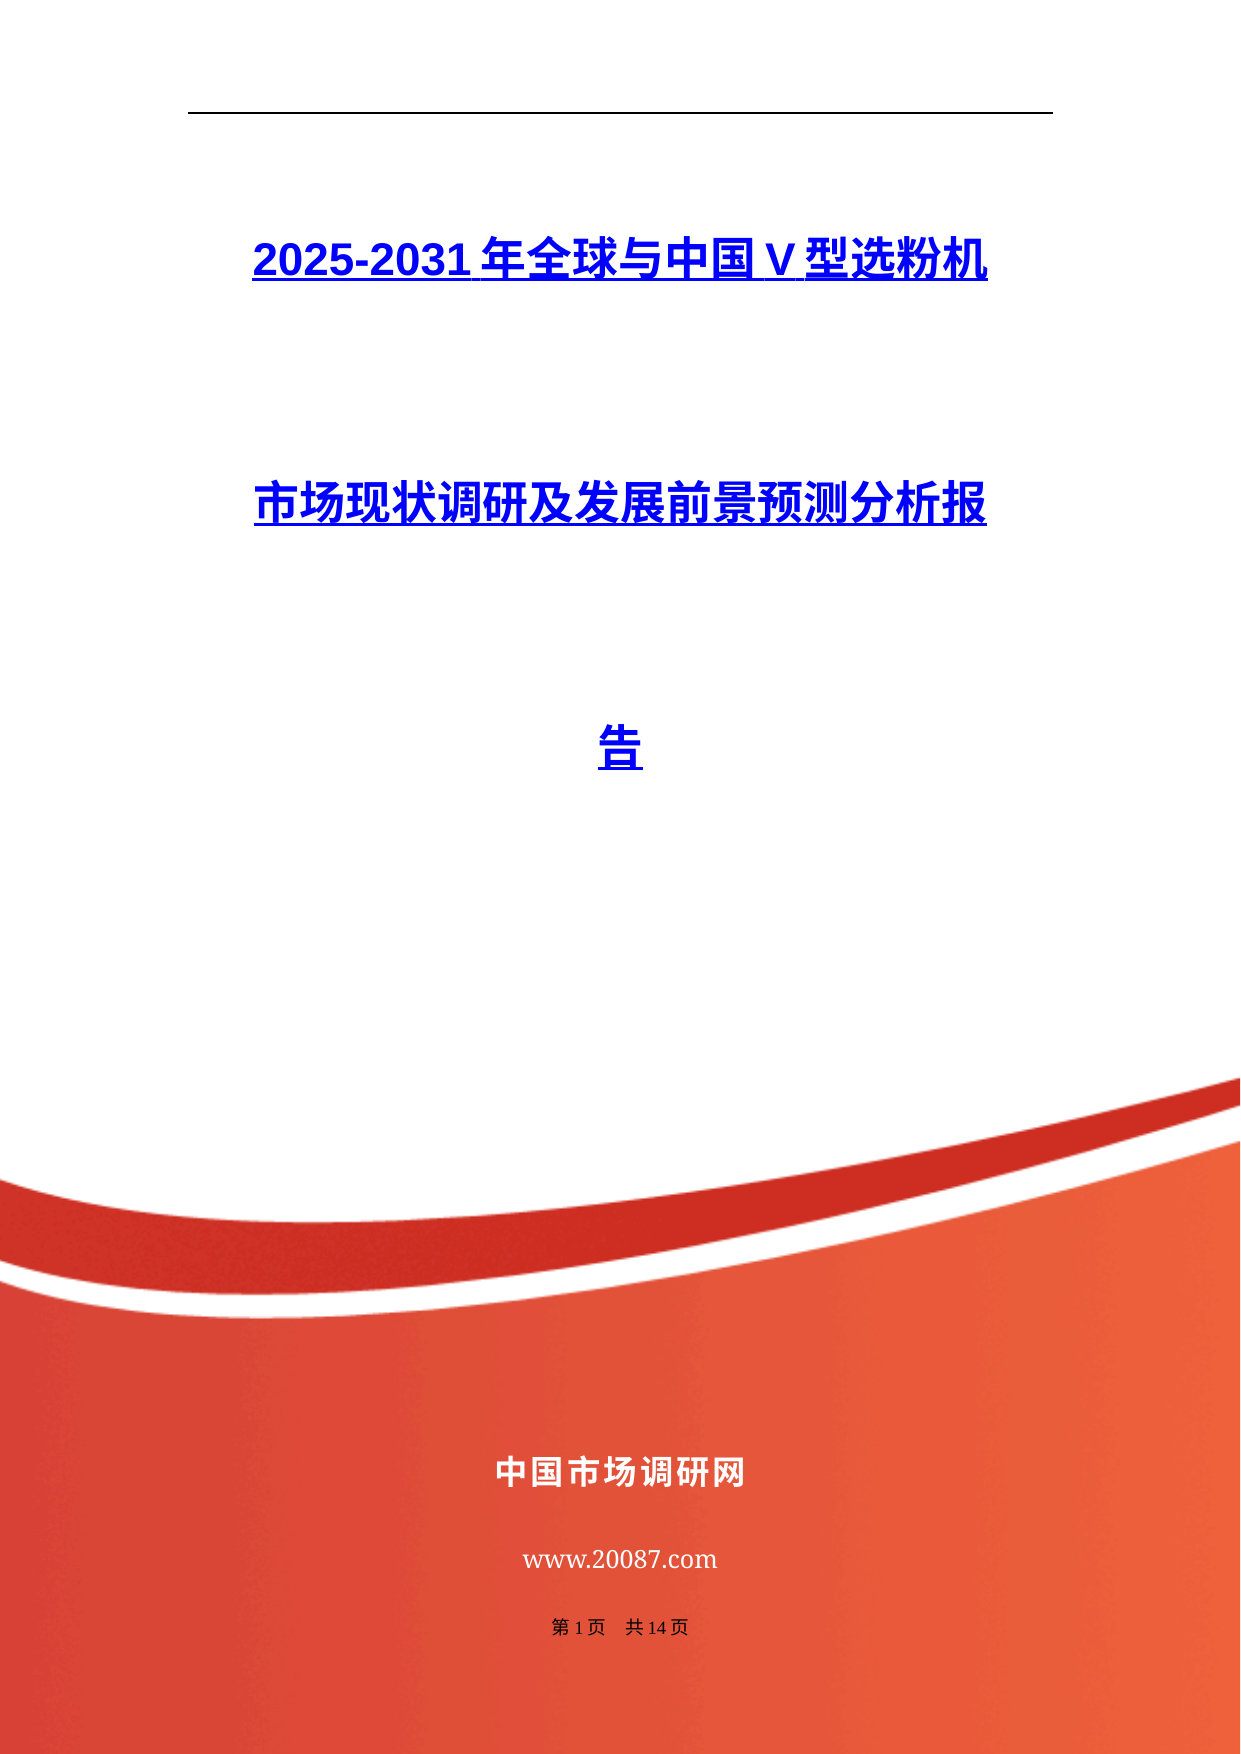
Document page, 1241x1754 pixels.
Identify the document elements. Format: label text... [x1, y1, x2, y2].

subtitle 中国市场调研网 [187, 1437, 1053, 1502]
table_header 2025-2031年全球与中国V型选粉机市场现状调研及发展前景预测分析报告 [188, 207, 1053, 871]
picture [0, 1006, 1241, 1754]
text www.20087.com [187, 1526, 1053, 1591]
